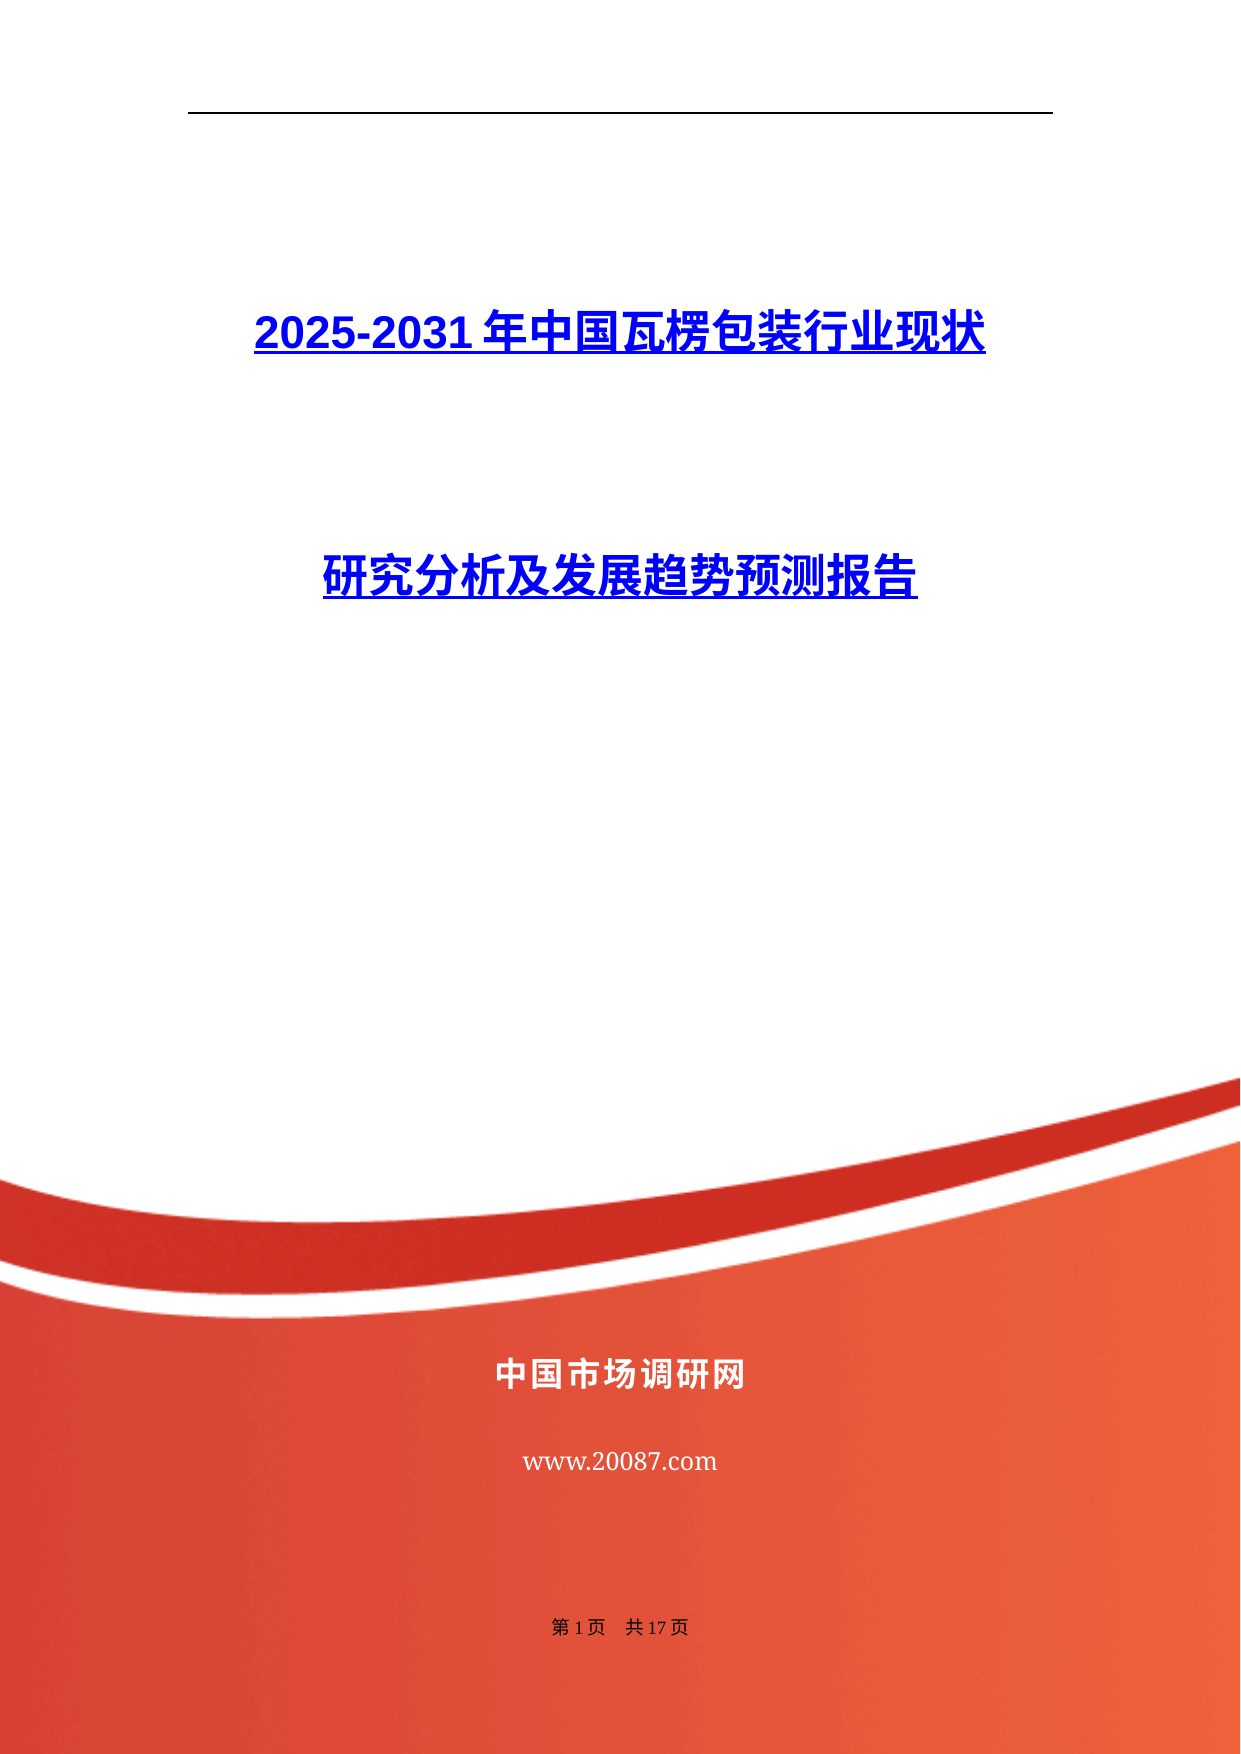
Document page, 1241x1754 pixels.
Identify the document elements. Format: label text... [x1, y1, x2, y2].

picture [0, 1006, 1241, 1754]
text www.20087.com [187, 1428, 1053, 1493]
subtitle 中国市场调研网 [187, 1339, 1053, 1404]
table_header 2025-2031年中国瓦楞包装行业现状研究分析及发展趋势预测报告 [188, 207, 1053, 773]
